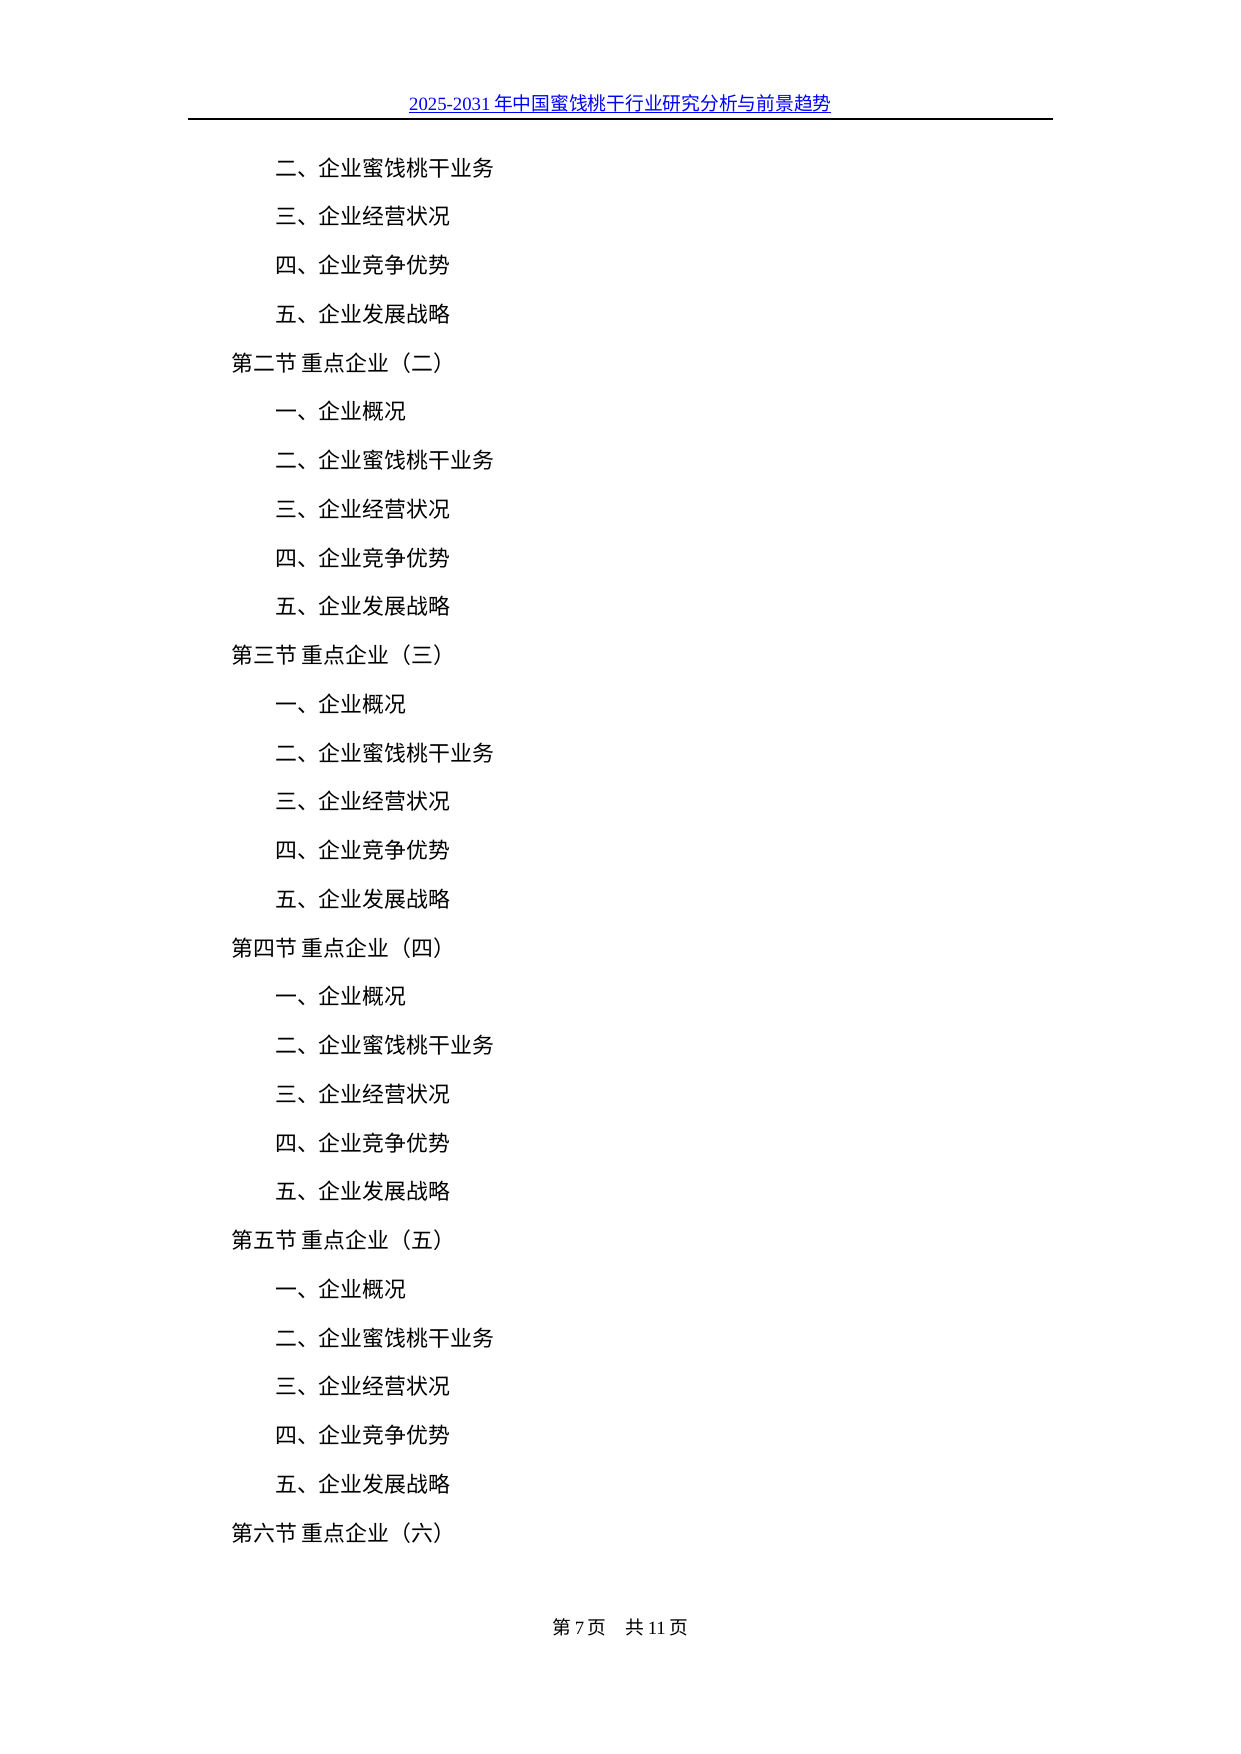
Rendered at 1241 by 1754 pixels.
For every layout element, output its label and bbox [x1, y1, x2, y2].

text [187, 150, 1053, 1548]
